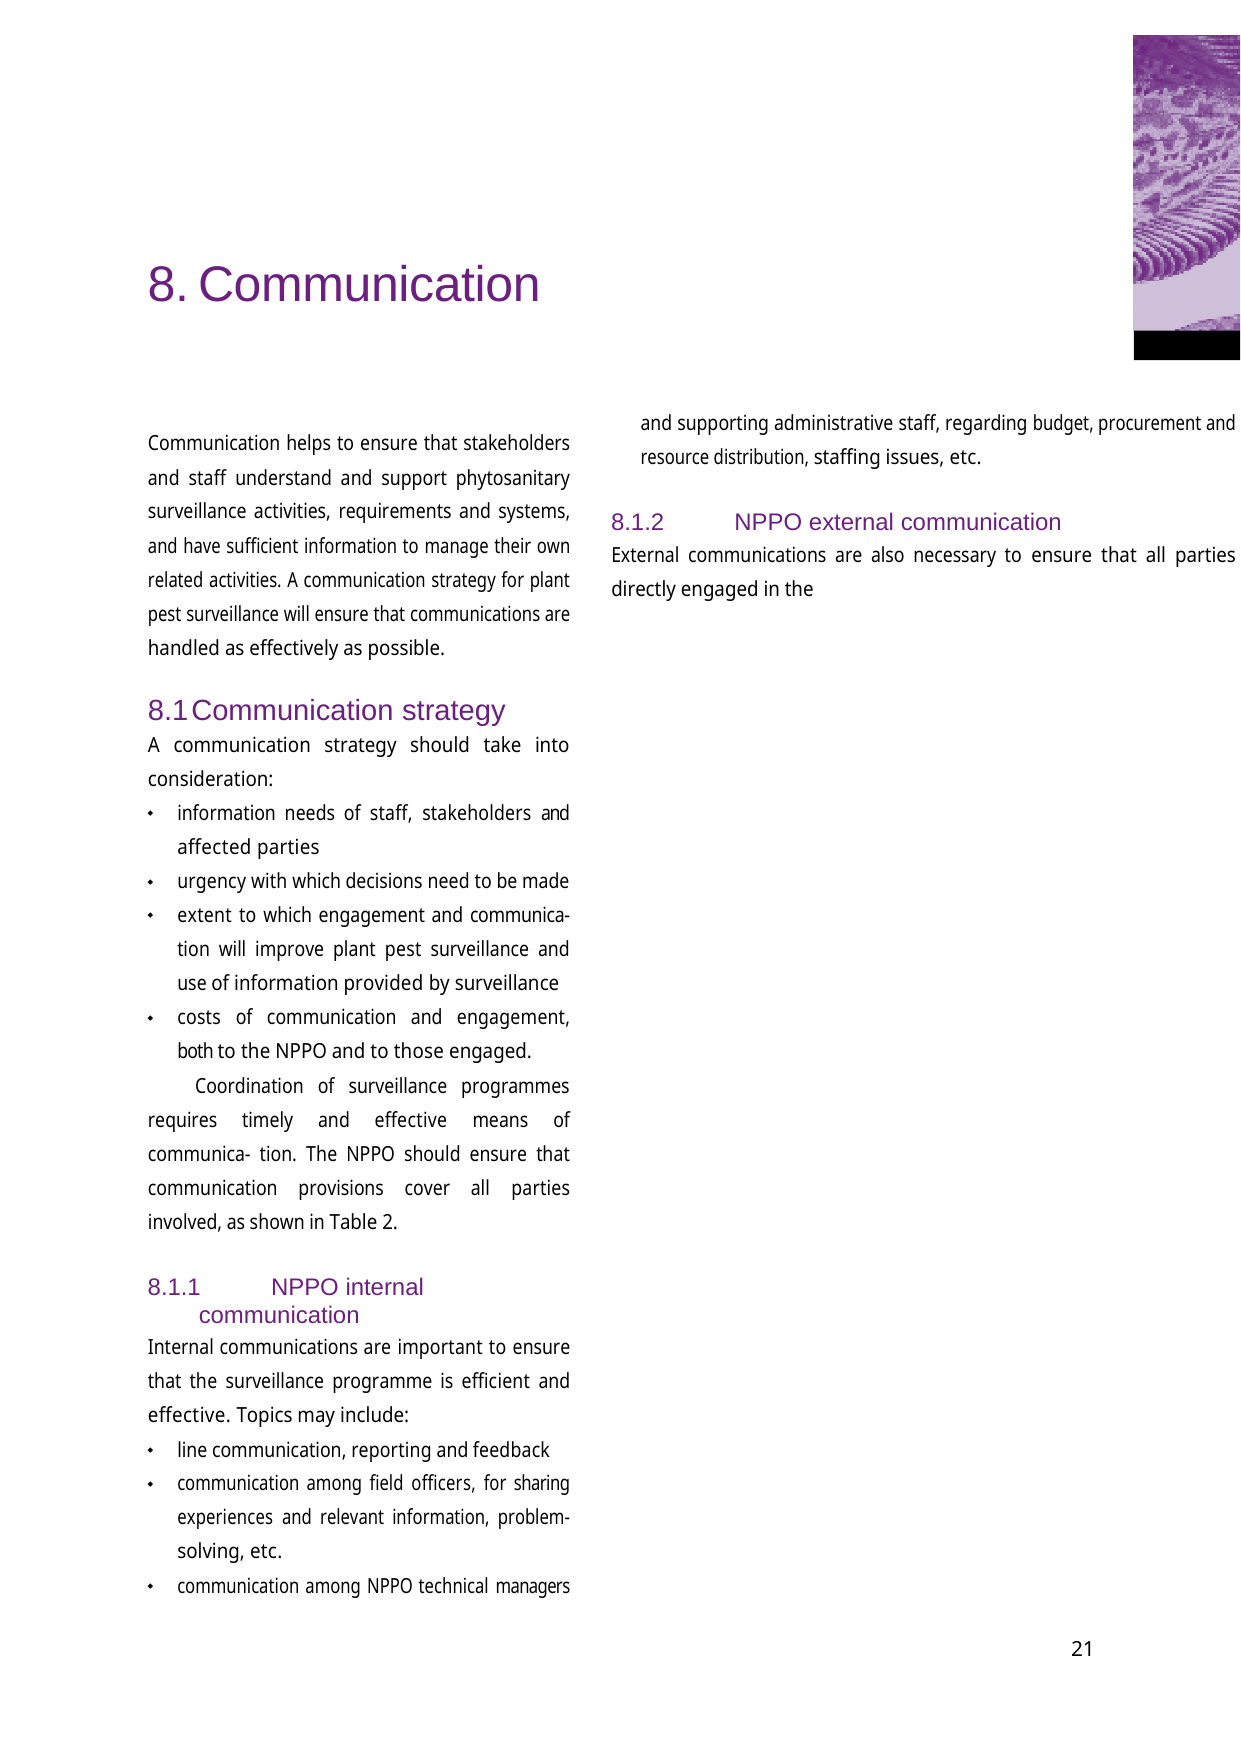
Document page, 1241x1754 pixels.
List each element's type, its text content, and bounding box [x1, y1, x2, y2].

list communication among field officers, for sharing experiences and relevant information, problem- solving, etc. [147, 1468, 570, 1565]
picture [1133, 35, 1241, 330]
list extent to which engagement and communica- tion will improve plant pest surveillance and use of information provided by surveillance [147, 900, 570, 997]
text Internal communications are important to ensure that the surveillance programme is efficient and effective. Topics may include: [148, 1332, 570, 1429]
text A communication strategy should take into consideration: [148, 730, 570, 793]
list urgency with which decisions need to be made [147, 867, 574, 895]
text Coordination of surveillance programmes requires timely and effective means of communica- tion. The NPPO should ensure that communication provisions cover all parties involved, as shown in Table 2. [148, 1071, 570, 1236]
subtitle Communication [147, 254, 1133, 312]
list costs of communication and engagement, both to the NPPO and to those engaged. [147, 1002, 570, 1065]
list line communication, reporting and feedback [147, 1435, 574, 1463]
subtitle NPPO external communication [611, 508, 1240, 536]
list information needs of staff, stakeholders and affected parties [147, 798, 570, 861]
text Communication helps to ensure that stakeholders and staff understand and support phytosanitary surveillance activities, requirements and systems, and have sufficient information to manage their own related activities. A communication strategy for plant pest surveillance will ensure that communications are handled as effectively as possible. [148, 428, 570, 661]
list communication among NPPO technical managers and supporting administrative staff, regarding budget, procurement and resource distribution, staffing issues, etc. [611, 408, 1236, 471]
subtitle NPPO internal communication [147, 1273, 574, 1328]
subtitle Communication strategy [148, 693, 574, 727]
text External communications are also necessary to ensure that all parties directly engaged in the [611, 540, 1236, 602]
list communication among NPPO technical managers and supporting administrative staff, regarding budget, procurement and resource distribution, staffing issues, etc. [147, 1571, 570, 1599]
